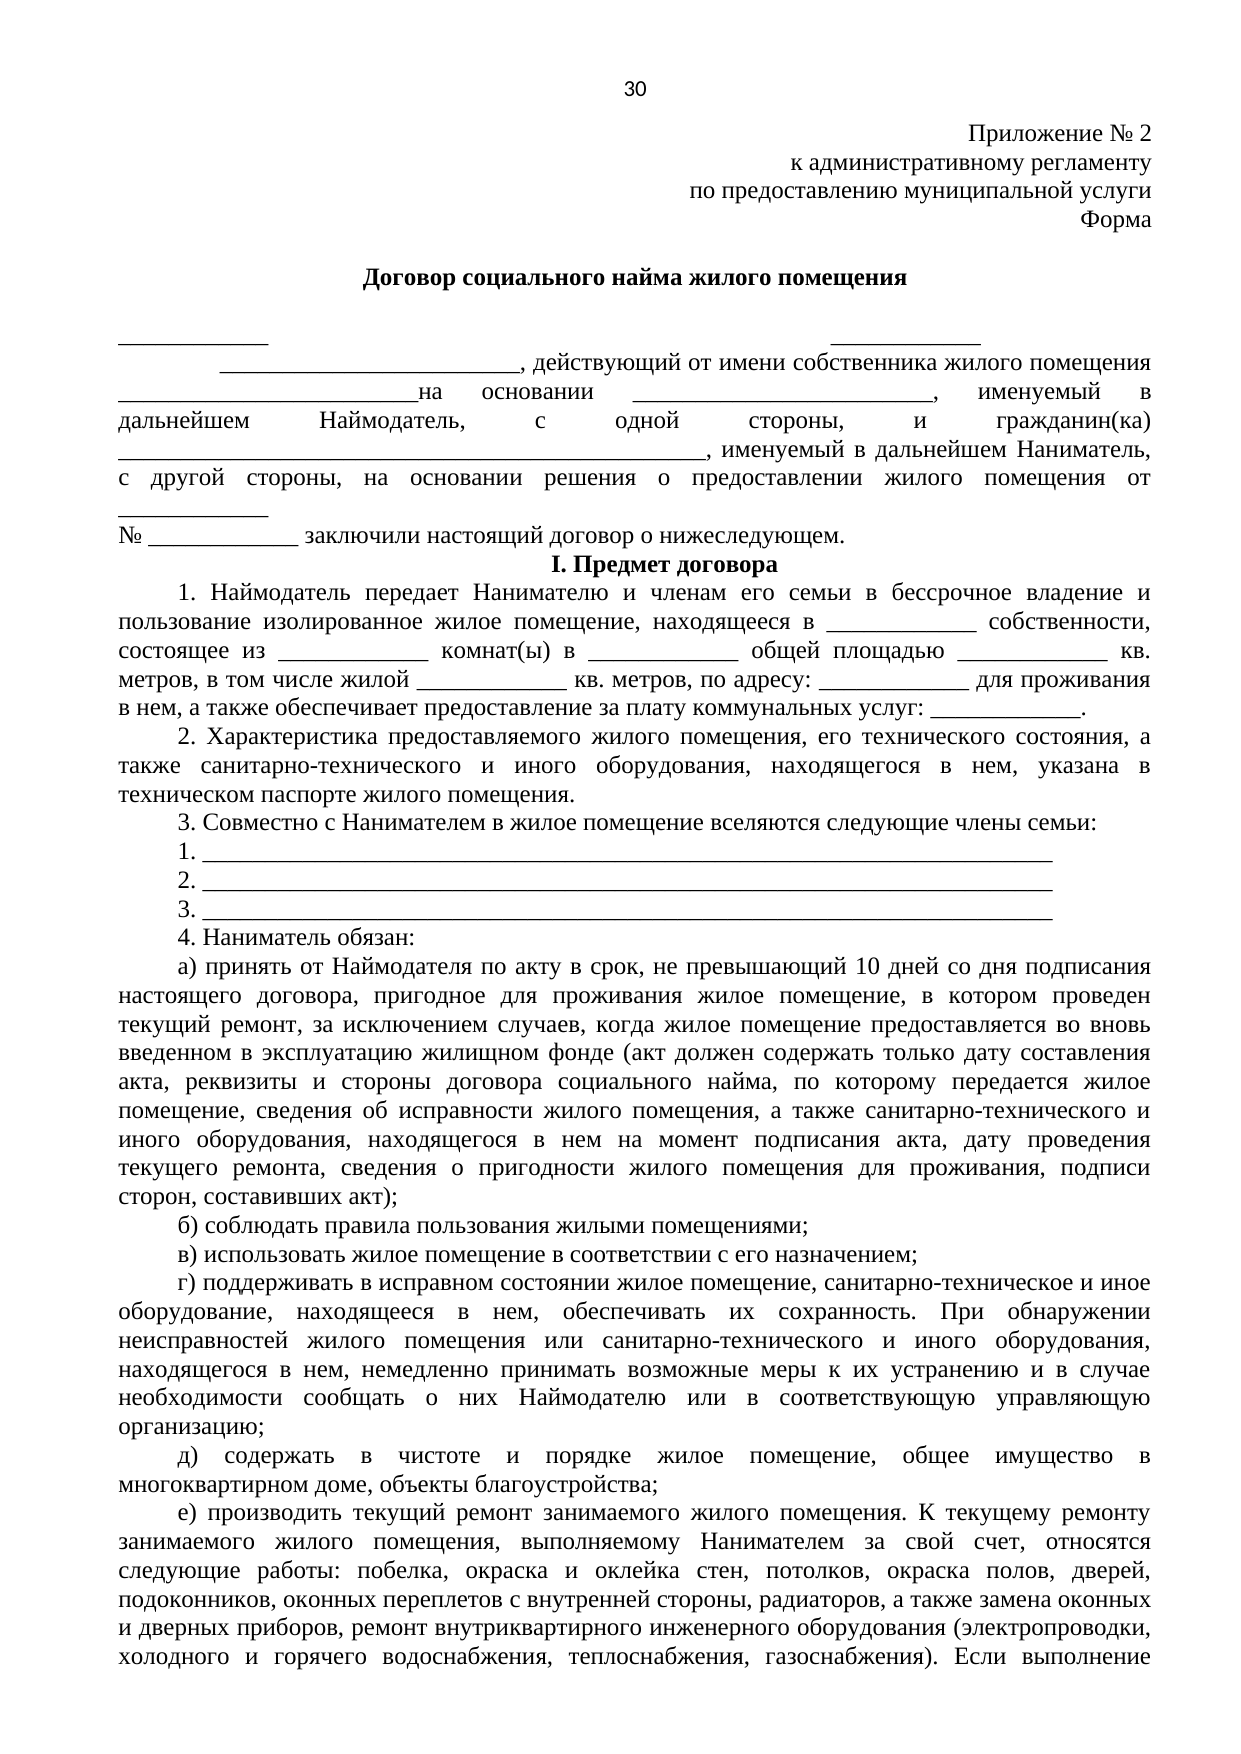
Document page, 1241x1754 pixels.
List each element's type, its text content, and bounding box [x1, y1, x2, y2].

text к административному регламенту [118, 147, 1152, 176]
text а) принять от Наймодателя по акту в срок, не превышающий 10 дней со дня подписания настоящего договора, пригодное для проживания жилое помещение, в котором проведен текущий ремонт, за исключением случаев, когда жилое помещение предоставляется во вновь введенном в эксплуатацию жилищном фонде (акт должен содержать только дату составления акта, реквизиты и стороны договора социального найма, по которому передается жилое помещение, сведения об исправности жилого помещения, а также санитарно-технического и иного оборудования, находящегося в нем на момент подписания акта, дату проведения текущего ремонта, сведения о пригодности жилого помещения для проживания, подписи сторон, составивших акт); [118, 951, 1152, 1210]
text г) поддерживать в исправном состоянии жилое помещение, санитарно-техническое и иное оборудование, находящееся в нем, обеспечивать их сохранность. При обнаружении неисправностей жилого помещения или санитарно-технического и иного оборудования, находящегося в нем, немедленно принимать возможные меры к их устранению и в случае необходимости сообщать о них Наймодателю или в соответствующую управляющую организацию; [118, 1267, 1152, 1440]
text 2. ____________________________________________________________________ [118, 865, 1152, 894]
text I. Предмет договора [118, 549, 1152, 577]
text Приложение № 2 [118, 118, 1152, 147]
text ____________ ____________ [118, 319, 1152, 347]
text 4. Наниматель обязан: [118, 922, 1152, 951]
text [118, 1497, 1152, 1670]
text Форма [118, 204, 1152, 233]
text Договор социального найма жилого помещения [118, 262, 1152, 291]
text ________________________, действующий от имени собственника жилого помещения ________________________на основании ________________________, именуемый в дальнейшем Наймодатель, с одной стороны, и гражданин(ка) _______________________________________________, именуемый в дальнейшем Наниматель, с другой стороны, на основании решения о предоставлении жилого помещения от ____________ № ____________ заключили настоящий договор о нижеследующем. [118, 347, 1152, 549]
text по предоставлению муниципальной услуги [118, 176, 1152, 204]
text д) содержать в чистоте и порядке жилое помещение, общее имущество в многоквартирном доме, объекты благоустройства; [118, 1440, 1152, 1497]
text 1. ____________________________________________________________________ [118, 836, 1152, 865]
text б) соблюдать правила пользования жилыми помещениями; [118, 1210, 1152, 1239]
text 1. Наймодатель передает Нанимателю и членам его семьи в бессрочное владение и пользование изолированное жилое помещение, находящееся в ____________ собственности, состоящее из ____________ комнат(ы) в ____________ общей площадью ____________ кв. метров, в том числе жилой ____________ кв. метров, по адресу: ____________ для проживания в нем, а также обеспечивает предоставление за плату коммунальных услуг: ____________. [118, 577, 1152, 721]
text 2. Характеристика предоставляемого жилого помещения, его технического состояния, а также санитарно-технического и иного оборудования, находящегося в нем, указана в техническом паспорте жилого помещения. [118, 721, 1152, 807]
text в) использовать жилое помещение в соответствии с его назначением; [118, 1239, 1152, 1267]
text 3. ____________________________________________________________________ [118, 894, 1152, 922]
text 3. Совместно с Нанимателем в жилое помещение вселяются следующие члены семьи: [118, 807, 1152, 836]
